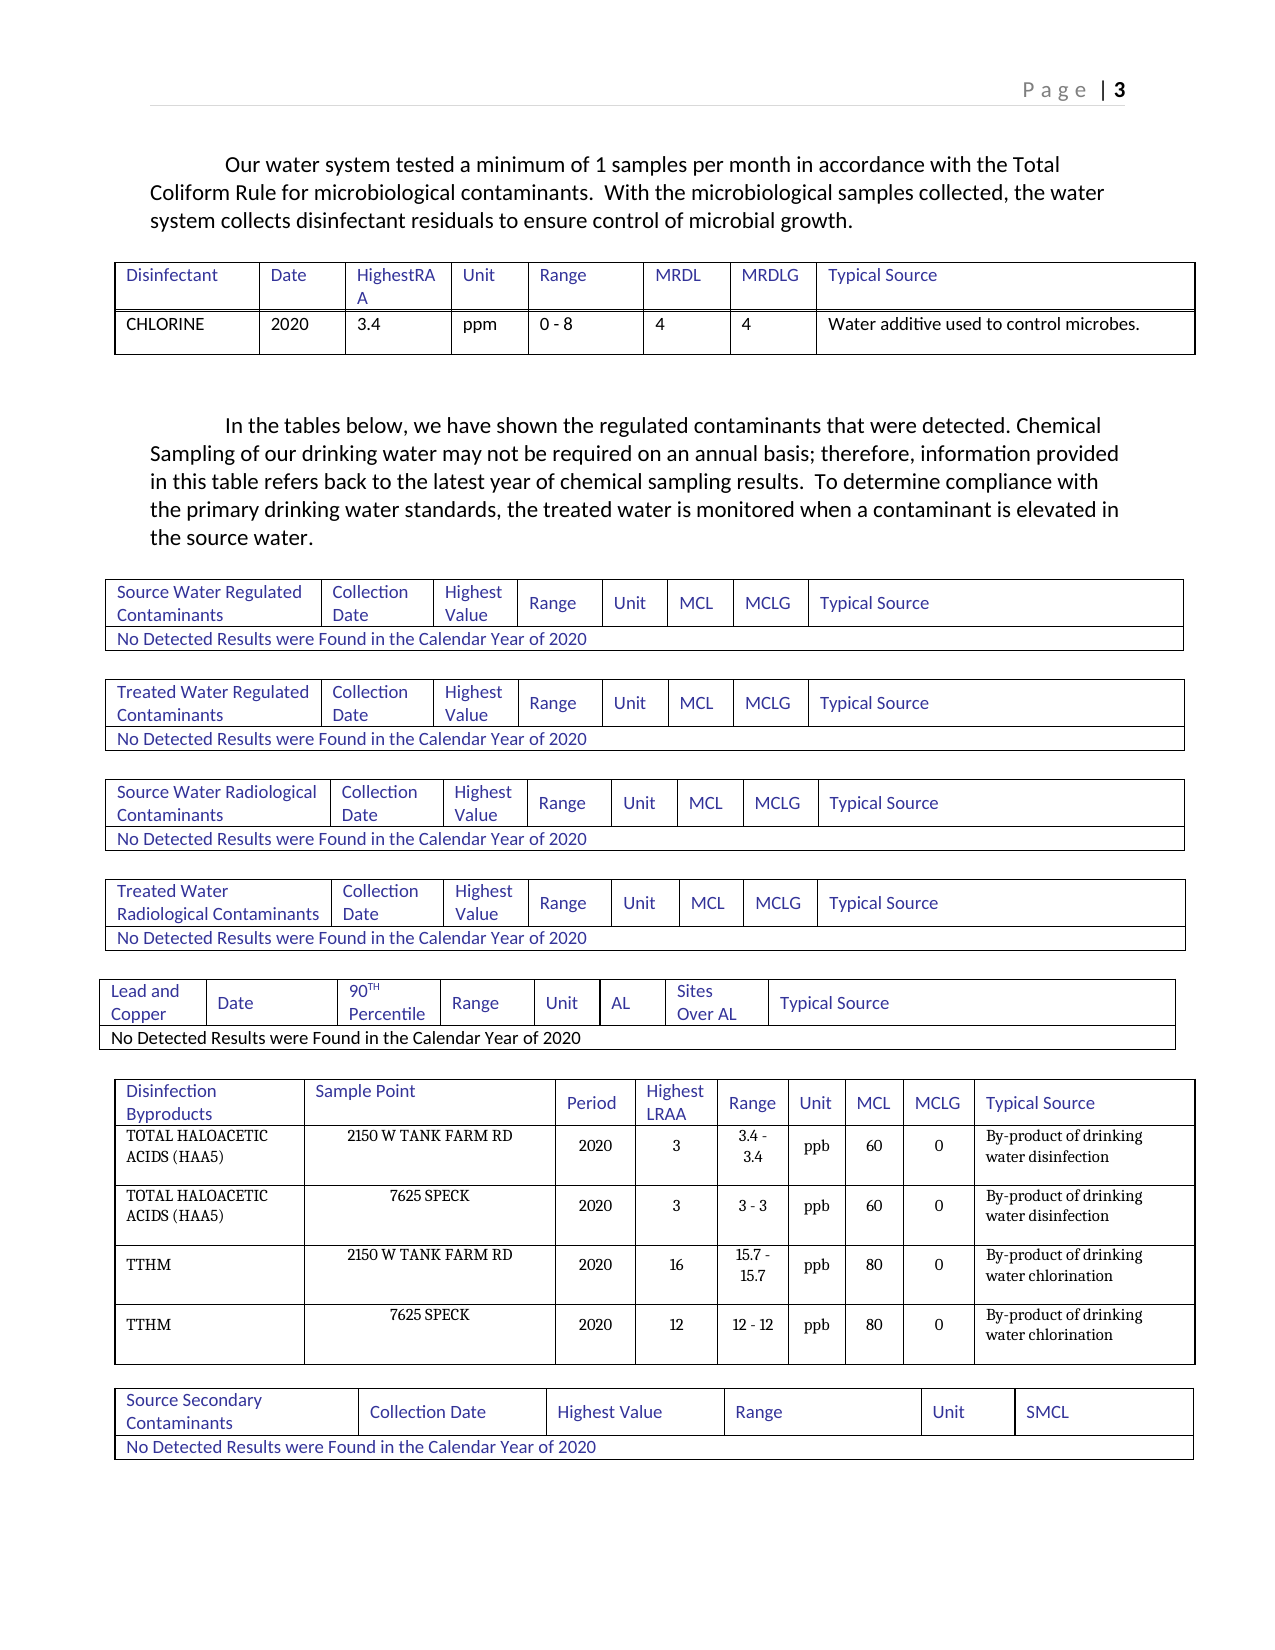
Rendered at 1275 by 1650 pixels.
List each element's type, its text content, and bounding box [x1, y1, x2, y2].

table_header [668, 580, 733, 626]
table_cell TOTAL HALOACETIC ACIDS (HAA5) [116, 1126, 304, 1185]
table_header Typical Source [769, 980, 1175, 1025]
table_header MRDLG [731, 263, 816, 309]
table_header Collection Date [322, 680, 433, 726]
table_header Highest LRAA [636, 1080, 717, 1125]
table_header Highest Value [444, 780, 527, 826]
table_header Unit [452, 263, 528, 309]
table_header Treated Water Radiological Contaminants [106, 880, 331, 926]
table_cell 12 - 12 [718, 1305, 788, 1364]
table_header Unit [612, 880, 679, 926]
table_cell No Detected Results were Found in the Calendar Year of 2020 [116, 1436, 1193, 1458]
table_cell 80 [846, 1305, 903, 1364]
table_cell 2020 [556, 1246, 635, 1304]
table_cell 4 [731, 312, 816, 354]
table_header Typical Source [818, 880, 1185, 926]
table_cell ppb [789, 1186, 845, 1244]
table_header Highest Value [547, 1389, 724, 1434]
table_cell ppb [789, 1305, 845, 1364]
table_header Typical Source [817, 263, 1194, 309]
table_header Source Water Regulated Contaminants [106, 580, 321, 626]
table_cell No Detected Results were Found in the Calendar Year of 2020 [106, 627, 1183, 650]
table_cell ppb [789, 1126, 845, 1185]
table_cell 2020 [556, 1305, 635, 1364]
table_cell 2150 W TANK FARM RD [305, 1246, 555, 1304]
table_header Highest Value [444, 880, 528, 926]
table_header Unit [535, 980, 599, 1025]
table_header Date [207, 980, 337, 1025]
table_header Typical Source [819, 780, 1184, 826]
text In the tables below, we have shown the regulated contaminants that were detected. Chemical Sampling of our drinking water may not be required on an annual basis; therefore, information provided in this table refers back to the latest year of chemical sampling results. To determine compliance with the primary drinking water standards, the treated water is monitored when a contaminant is elevated in the source water. [150, 411, 1125, 551]
table_header 90TH Percentile [338, 980, 440, 1025]
table_cell 7625 SPECK [305, 1305, 555, 1364]
table_header Range [529, 263, 643, 309]
table_cell 15.7 - 15.7 [718, 1246, 788, 1304]
table_cell TOTAL HALOACETIC ACIDS (HAA5) [116, 1186, 304, 1244]
table_cell CHLORINE [116, 312, 259, 354]
table_header MRDL [644, 263, 730, 309]
table_header Highest Value [434, 680, 518, 726]
table_header SMCL [1016, 1389, 1193, 1434]
table_cell 16 [636, 1246, 717, 1304]
table_cell No Detected Results were Found in the Calendar Year of 2020 [100, 1026, 1175, 1049]
table_cell By-product of drinking water chlorination [975, 1246, 1194, 1304]
table_header Unit [603, 680, 668, 726]
table_cell 2150 W TANK FARM RD [305, 1126, 555, 1185]
table_cell By-product of drinking water disinfection [975, 1126, 1194, 1185]
table_header Unit [922, 1389, 1014, 1434]
table_cell 60 [846, 1186, 903, 1244]
table_header MCLG [744, 780, 818, 826]
table_cell 3 [636, 1126, 717, 1185]
table_cell 0 [904, 1246, 974, 1304]
table_header Range [518, 580, 602, 626]
table_header MCLG [744, 880, 817, 926]
text Our water system tested a minimum of 1 samples per month in accordance with the Total Coliform Rule for microbiological contaminants. With the microbiological samples collected, the water system collects disinfectant residuals to ensure control of microbial growth. [150, 150, 1125, 234]
table_header Unit [789, 1080, 845, 1125]
table_header Typical Source [975, 1080, 1194, 1125]
table_cell 7625 SPECK [305, 1186, 555, 1244]
table_header Lead and Copper [100, 980, 206, 1025]
table_cell 3 - 3 [718, 1186, 788, 1244]
table_cell 60 [846, 1126, 903, 1185]
table_cell 0 - 8 [529, 312, 643, 354]
table_header MCLG [904, 1080, 974, 1125]
table_cell Water additive used to control microbes. [817, 312, 1194, 354]
table_header AL [601, 980, 665, 1025]
table_header Sample Point [305, 1080, 555, 1125]
table_cell 80 [846, 1246, 903, 1304]
table_cell 2020 [556, 1126, 635, 1185]
table_cell ppm [452, 312, 528, 354]
table_header MCLG [734, 680, 808, 726]
table_header HighestRAA [346, 263, 451, 309]
table_header Range [718, 1080, 788, 1125]
table_header [678, 780, 743, 826]
table_header Collection Date [331, 780, 443, 826]
table_cell 3 [636, 1186, 717, 1244]
table_cell 2020 [556, 1186, 635, 1244]
table_header [669, 680, 733, 726]
table_header Typical Source [809, 580, 1183, 626]
table_header Range [528, 780, 611, 826]
table_cell 3.4 - 3.4 [718, 1126, 788, 1185]
table_cell By-product of drinking water chlorination [975, 1305, 1194, 1364]
table_cell No Detected Results were Found in the Calendar Year of 2020 [106, 927, 1185, 949]
table_header MCLG [734, 580, 808, 626]
table_cell 3.4 [346, 312, 451, 354]
table_header [680, 880, 743, 926]
table_cell No Detected Results were Found in the Calendar Year of 2020 [106, 727, 1184, 750]
table_cell 12 [636, 1305, 717, 1364]
table_header [846, 1080, 903, 1125]
table_header Range [725, 1389, 921, 1434]
table_header Range [519, 680, 602, 726]
table_cell 4 [644, 312, 730, 354]
table_header Collection Date [322, 580, 433, 626]
table_header Collection Date [332, 880, 443, 926]
table_header Sites Over AL [666, 980, 768, 1025]
table_header Treated Water Regulated Contaminants [106, 680, 321, 726]
table_header Unit [612, 780, 677, 826]
table_header Disinfectant [116, 263, 259, 309]
table_cell 0 [904, 1126, 974, 1185]
table_cell ppb [789, 1246, 845, 1304]
table_header Source Water Radiological Contaminants [106, 780, 330, 826]
table_header Date [260, 263, 345, 309]
table_header Collection Date [359, 1389, 546, 1434]
table_cell TTHM [116, 1246, 304, 1304]
table_header Range [441, 980, 534, 1025]
table_header Source Secondary Contaminants [116, 1389, 358, 1434]
table_cell 0 [904, 1305, 974, 1364]
table_cell No Detected Results were Found in the Calendar Year of 2020 [106, 827, 1184, 849]
table_header Disinfection Byproducts [116, 1080, 304, 1125]
table_cell 0 [904, 1186, 974, 1244]
table_cell 2020 [260, 312, 345, 354]
table_header Highest Value [434, 580, 517, 626]
table_header Range [529, 880, 611, 926]
table_header Typical Source [809, 680, 1184, 726]
table_cell TTHM [116, 1305, 304, 1364]
table_header Unit [603, 580, 667, 626]
table_cell By-product of drinking water disinfection [975, 1186, 1194, 1244]
table_header Period [556, 1080, 635, 1125]
